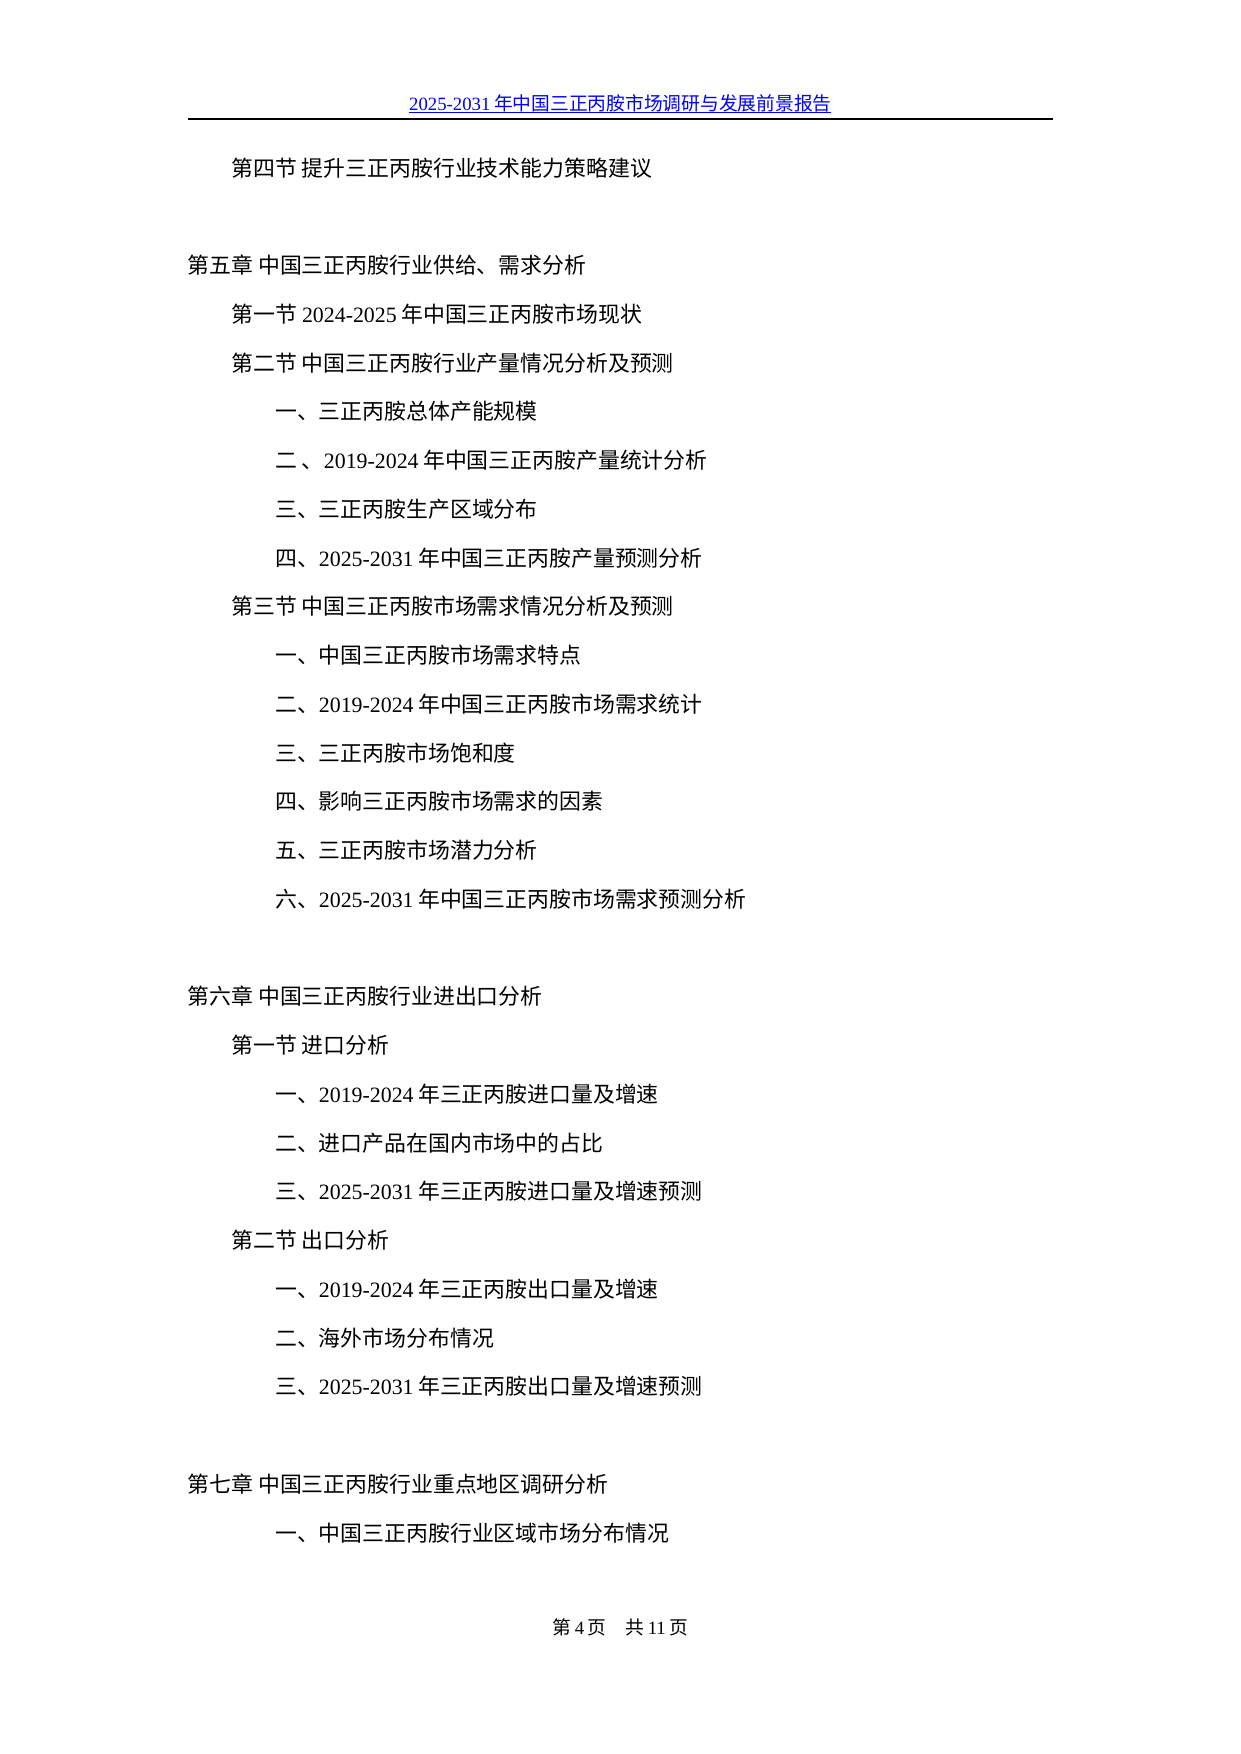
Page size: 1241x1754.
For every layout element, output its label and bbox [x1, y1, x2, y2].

text [187, 150, 1053, 1548]
